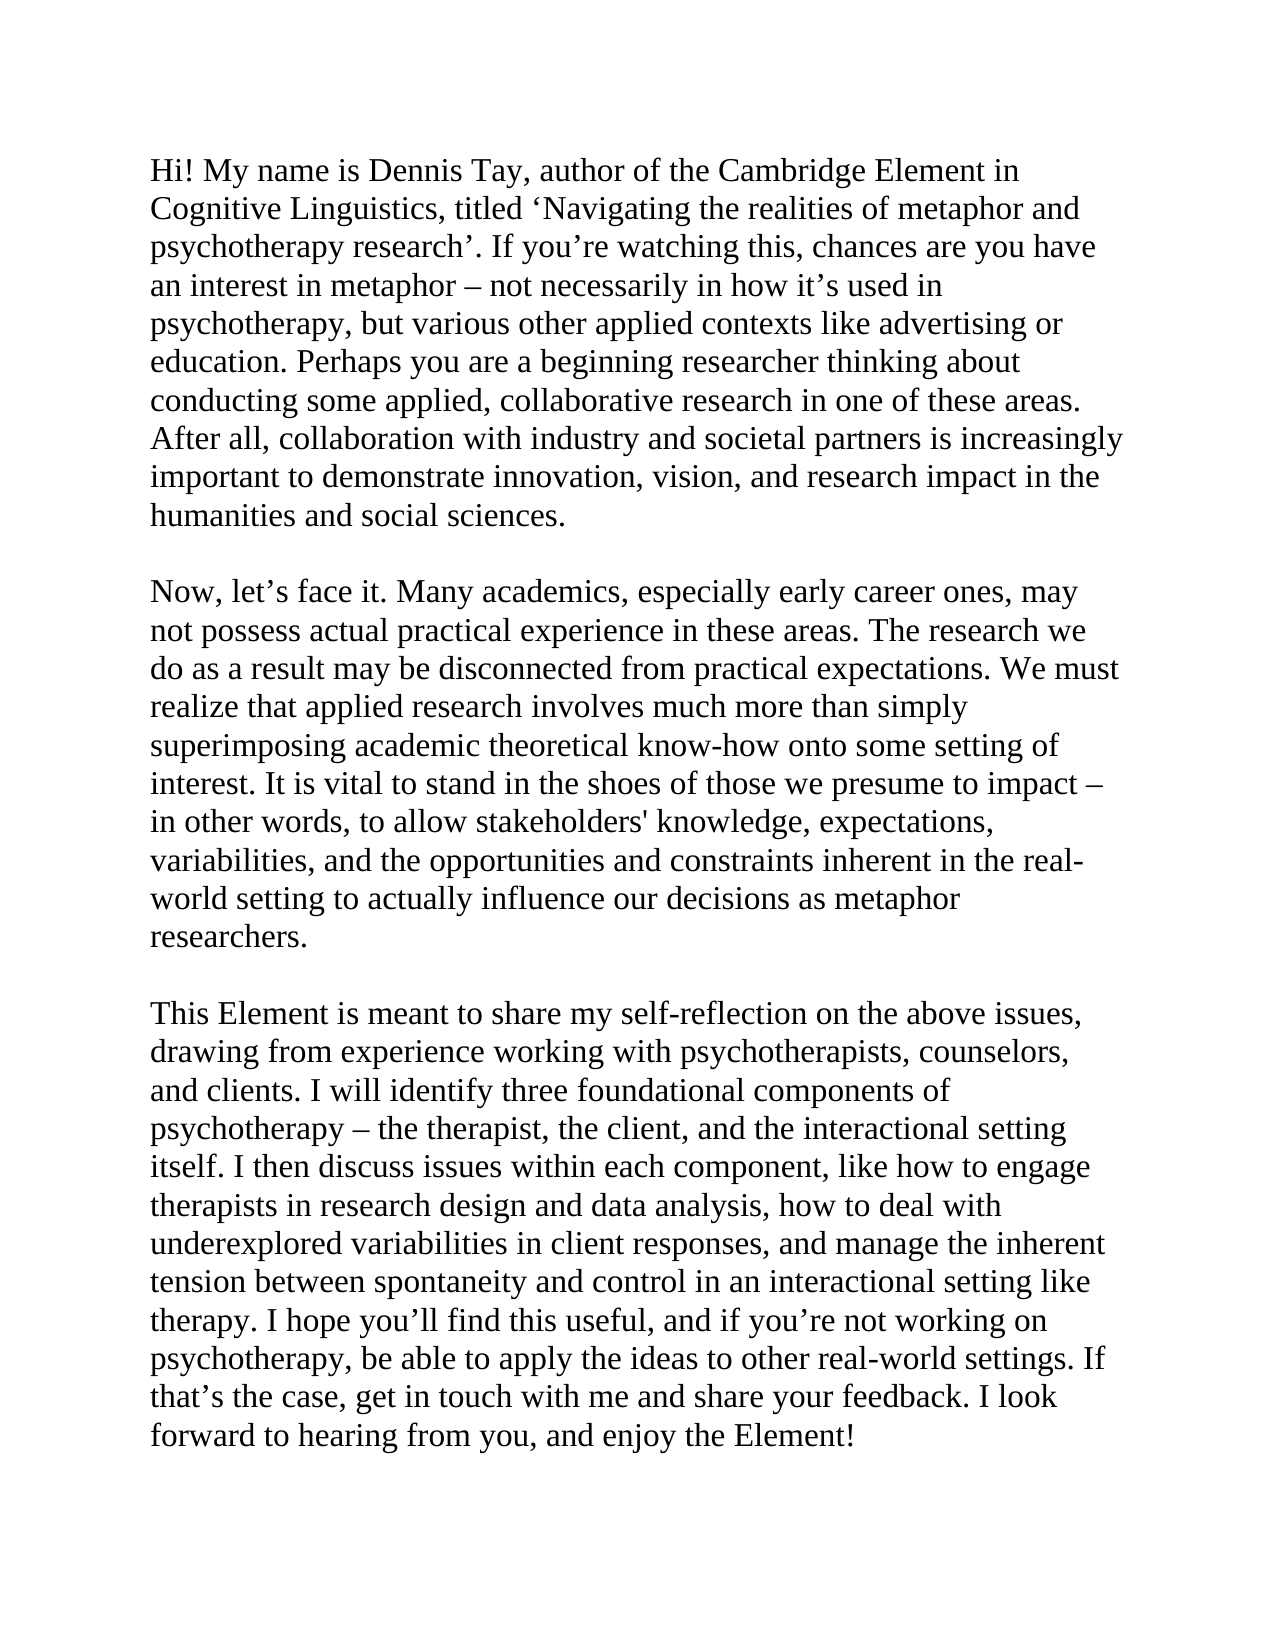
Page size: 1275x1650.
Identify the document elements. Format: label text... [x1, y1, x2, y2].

text Hi! My name is Dennis Tay, author of the Cambridge Element in Cognitive Linguistics, titled ‘Navigating the realities of metaphor and psychotherapy research’. If you’re watching this, chances are you have an interest in metaphor – not necessarily in how it’s used in psychotherapy, but various other applied contexts like advertising or education. Perhaps you are a beginning researcher thinking about conducting some applied, collaborative research in one of these areas. After all, collaboration with industry and societal partners is increasingly important to demonstrate innovation, vision, and research impact in the humanities and social sciences. [150, 150, 1125, 533]
text Now, let’s face it. Many academics, especially early career ones, may not possess actual practical experience in these areas. The research we do as a result may be disconnected from practical expectations. We must realize that applied research involves much more than simply superimposing academic theoretical know-how onto some setting of interest. It is vital to stand in the shoes of those we presume to impact – in other words, to allow stakeholders' knowledge, expectations, variabilities, and the opportunities and constraints inherent in the real-world setting to actually influence our decisions as metaphor researchers. [150, 572, 1125, 955]
text This Element is meant to share my self-reflection on the above issues, drawing from experience working with psychotherapists, counselors, and clients. I will identify three foundational components of psychotherapy – the therapist, the client, and the interactional setting itself. I then discuss issues within each component, like how to engage therapists in research design and data analysis, how to deal with underexplored variabilities in client responses, and manage the inherent tension between spontaneity and control in an interactional setting like therapy. I hope you’ll find this useful, and if you’re not working on psychotherapy, be able to apply the ideas to other real-world settings. If that’s the case, get in touch with me and share your feedback. I look forward to hearing from you, and enjoy the Element! [150, 993, 1125, 1453]
